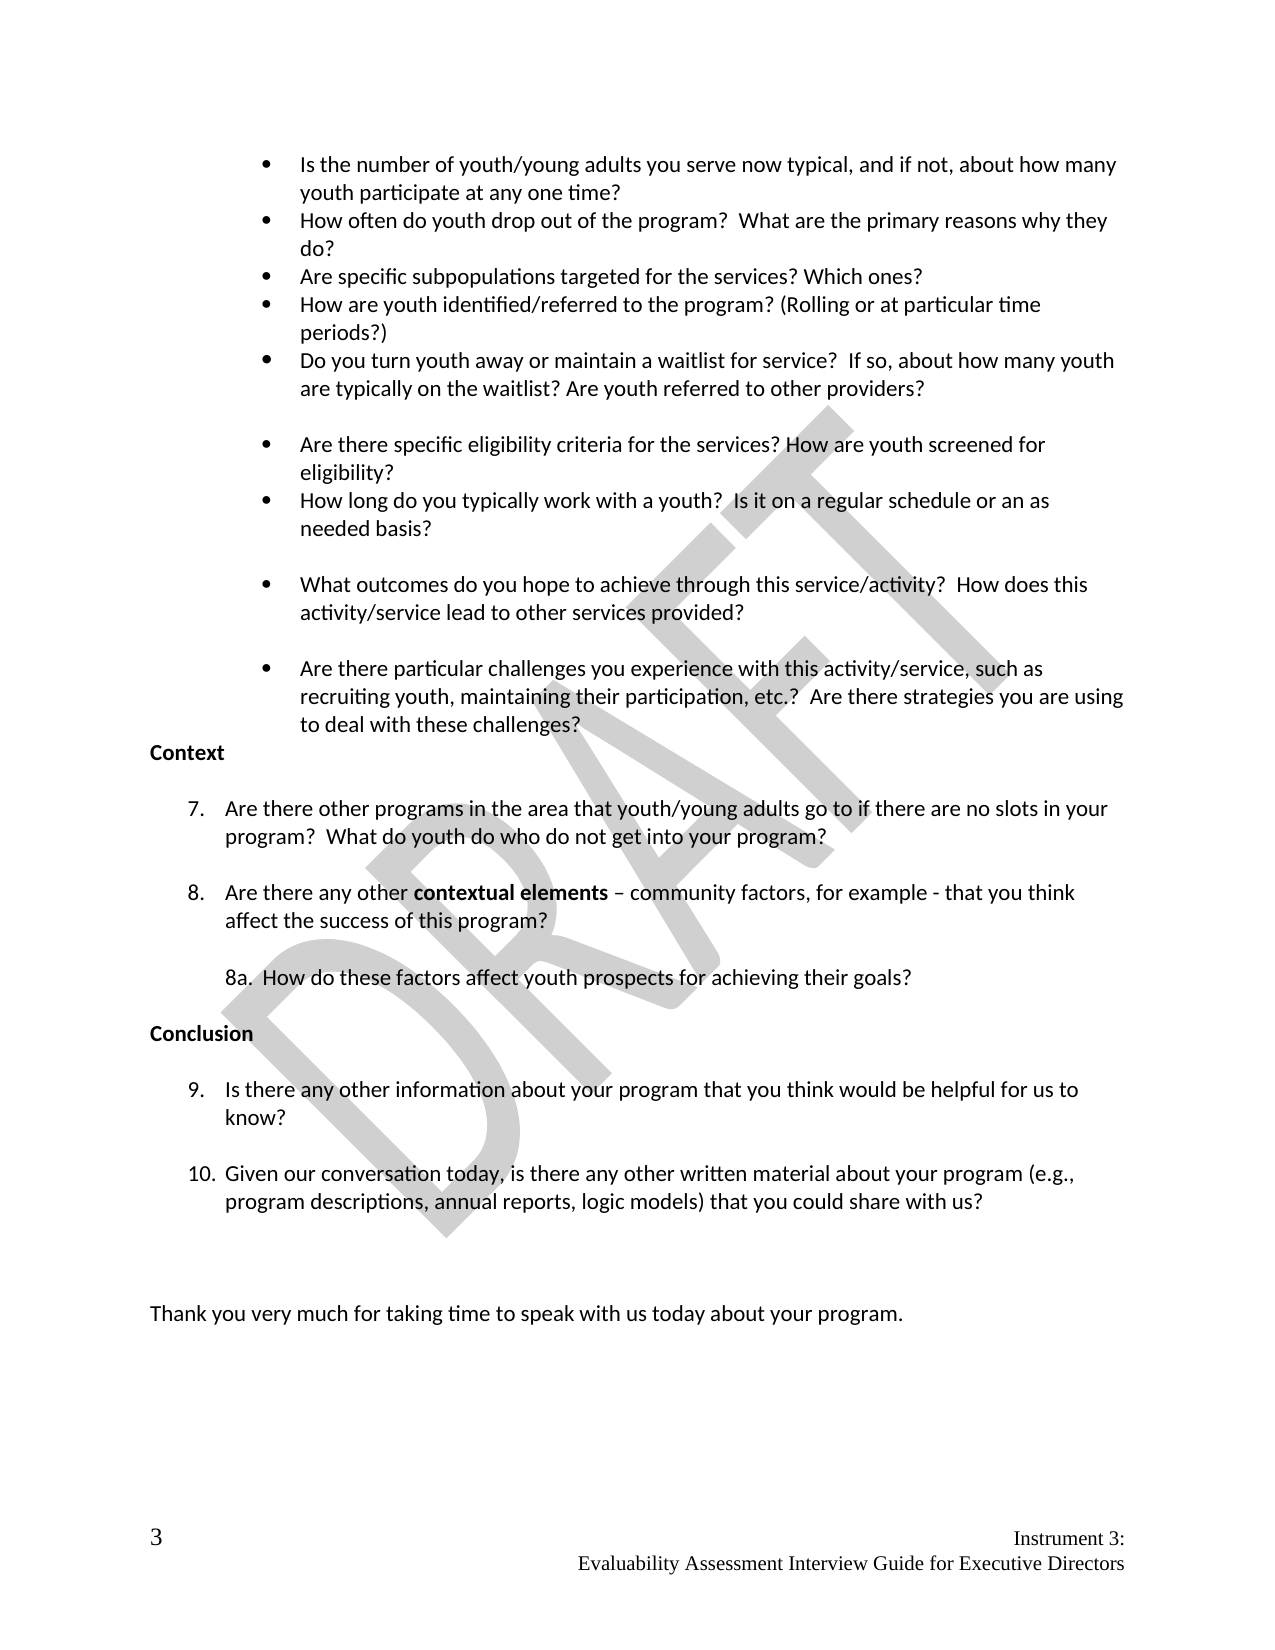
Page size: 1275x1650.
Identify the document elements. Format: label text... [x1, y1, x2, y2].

list Are there any other contextual elements – community factors, for example - that you think affect the success of this program? [187, 878, 1125, 934]
text Thank you very much for taking time to speak with us today about your program. [150, 1299, 1125, 1327]
list What outcomes do you hope to achieve through this service/activity? How does this activity/service lead to other services provided? [262, 570, 1125, 626]
list Given our conversation today, is there any other written material about your program (e.g., program descriptions, annual reports, logic models) that you could share with us? [187, 1159, 1125, 1215]
list 8a. How do these factors affect youth prospects for achieving their goals? [225, 963, 1125, 991]
list Is the number of youth/young adults you serve now typical, and if not, about how many youth participate at any one time? [262, 150, 1125, 206]
text Conclusion [150, 1019, 1125, 1047]
text Context [150, 738, 1125, 766]
list How long do you typically work with a youth? Is it on a regular schedule or an as needed basis? [262, 486, 1125, 542]
list Are there particular challenges you experience with this activity/service, such as recruiting youth, maintaining their participation, etc.? Are there strategies you are using to deal with these challenges? [262, 654, 1125, 738]
list How often do youth drop out of the program? What are the primary reasons why they do? [262, 206, 1125, 262]
list Are there other programs in the area that youth/young adults go to if there are no slots in your program? What do youth do who do not get into your program? [187, 794, 1125, 851]
list How are youth identified/referred to the program? (Rolling or at particular time periods?) [262, 290, 1125, 346]
list Do you turn youth away or maintain a waitlist for service? If so, about how many youth are typically on the waitlist? Are youth referred to other providers? [262, 346, 1125, 402]
list Is there any other information about your program that you think would be helpful for us to know? [187, 1075, 1125, 1131]
list Are there specific eligibility criteria for the services? How are youth screened for eligibility? [262, 430, 1125, 486]
list Are specific subpopulations targeted for the services? Which ones? [262, 262, 1125, 290]
